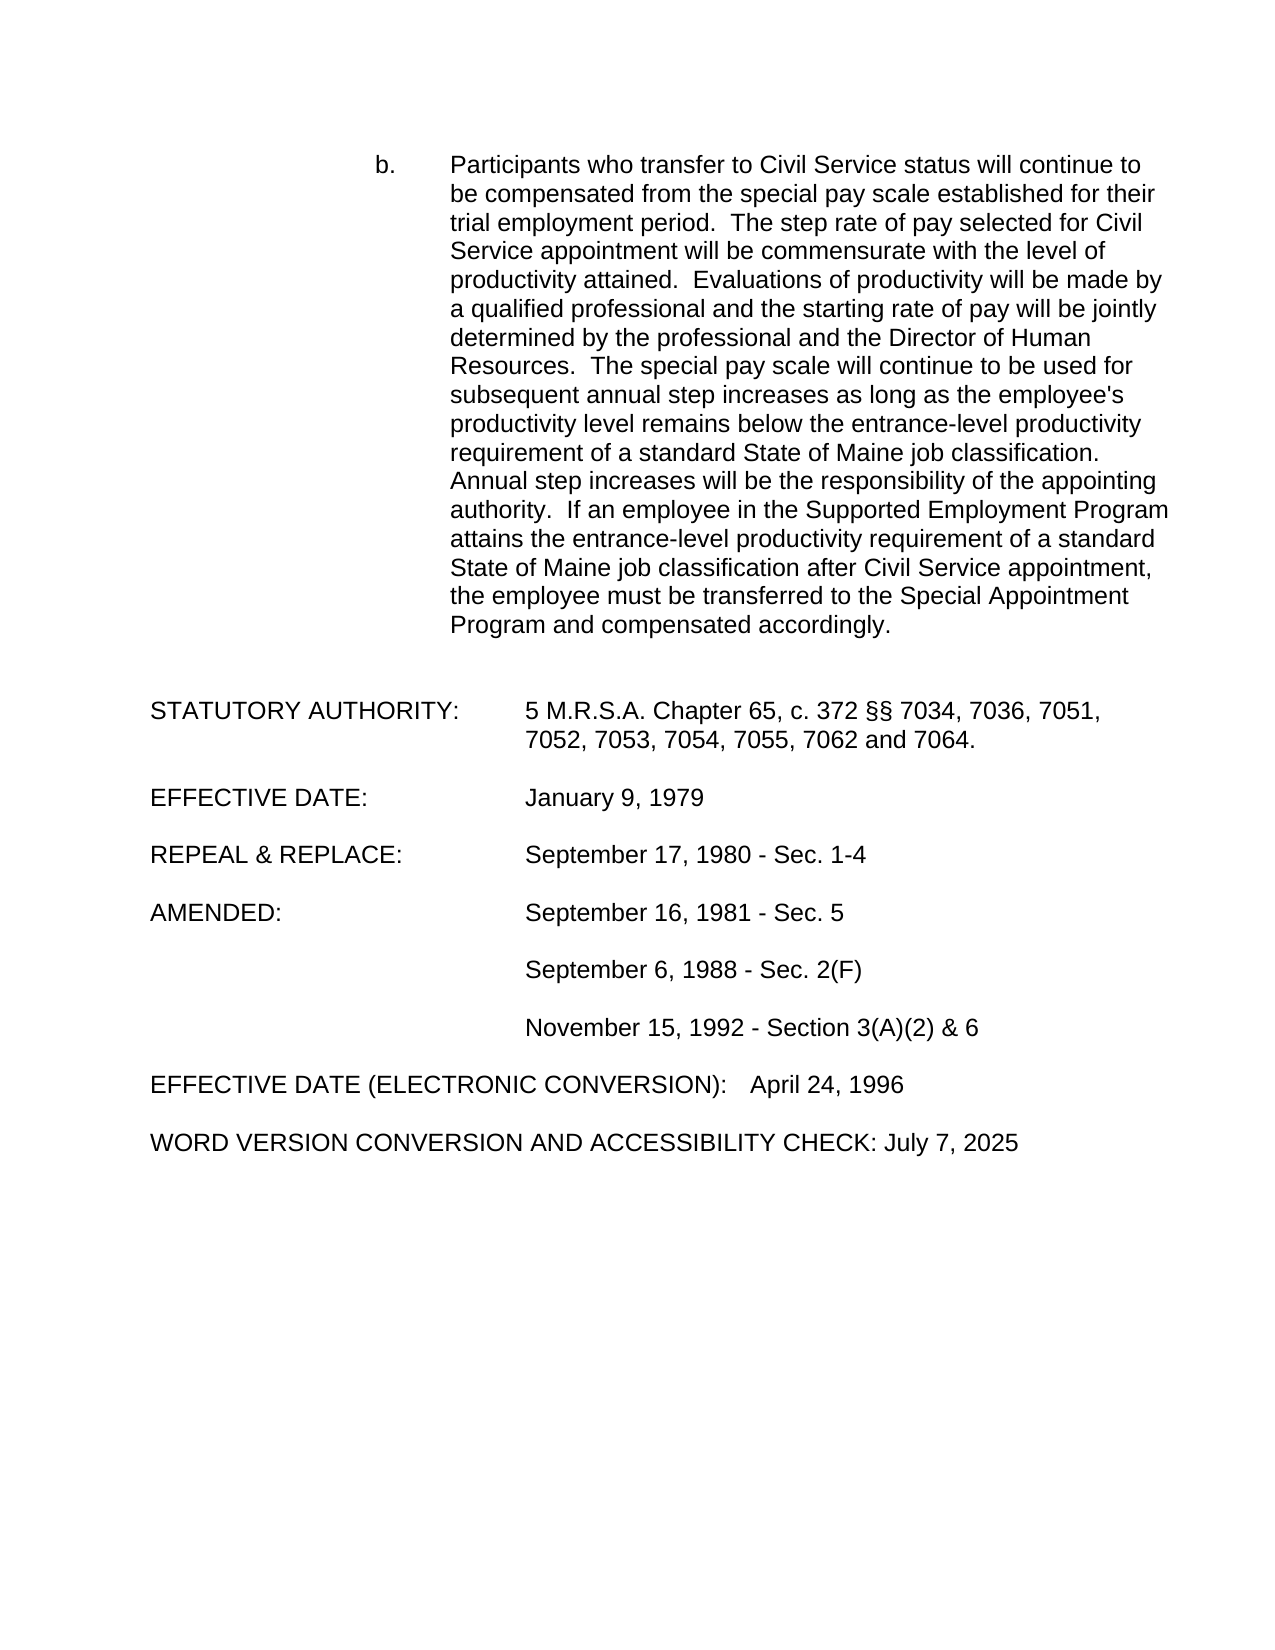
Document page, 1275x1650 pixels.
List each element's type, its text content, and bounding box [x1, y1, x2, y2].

text November 15, 1992 - Section 3(A)(2) & 6 [150, 1012, 1170, 1041]
text EFFECTIVE DATE: January 9, 1979 [150, 782, 1170, 811]
text September 6, 1988 - Sec. 2(F) [150, 955, 1170, 984]
text REPEAL & REPLACE: September 17, 1980 - Sec. 1-4 [150, 840, 1170, 869]
text b. Participants who transfer to Civil Service status will continue to be compensated from the special pay scale established for their trial employment period. The step rate of pay selected for Civil Service appointment will be commensurate with the level of productivity attained. Evaluations of productivity will be made by a qualified professional and the starting rate of pay will be jointly determined by the professional and the Director of Human Resources. The special pay scale will continue to be used for subsequent annual step increases as long as the employee's productivity level remains below the entrance-level productivity requirement of a standard State of Maine job classification. Annual step increases will be the responsibility of the appointing authority. If an employee in the Supported Employment Program attains the entrance-level productivity requirement of a standard State of Maine job classification after Civil Service appointment, the employee must be transferred to the Special Appointment Program and compensated accordingly. [150, 150, 1170, 639]
text STATUTORY AUTHORITY: 5 M.R.S.A. Chapter 65, c. 372 §§ 7034, 7036, 7051, 7052, 7053, 7054, 7055, 7062 and 7064. [150, 696, 1170, 754]
text EFFECTIVE DATE (ELECTRONIC CONVERSION): April 24, 1996 [150, 1070, 1170, 1099]
text AMENDED: September 16, 1981 - Sec. 5 [150, 897, 1170, 926]
text WORD VERSION CONVERSION AND ACCESSIBILITY CHECK: July 7, 2025 [150, 1127, 1170, 1156]
